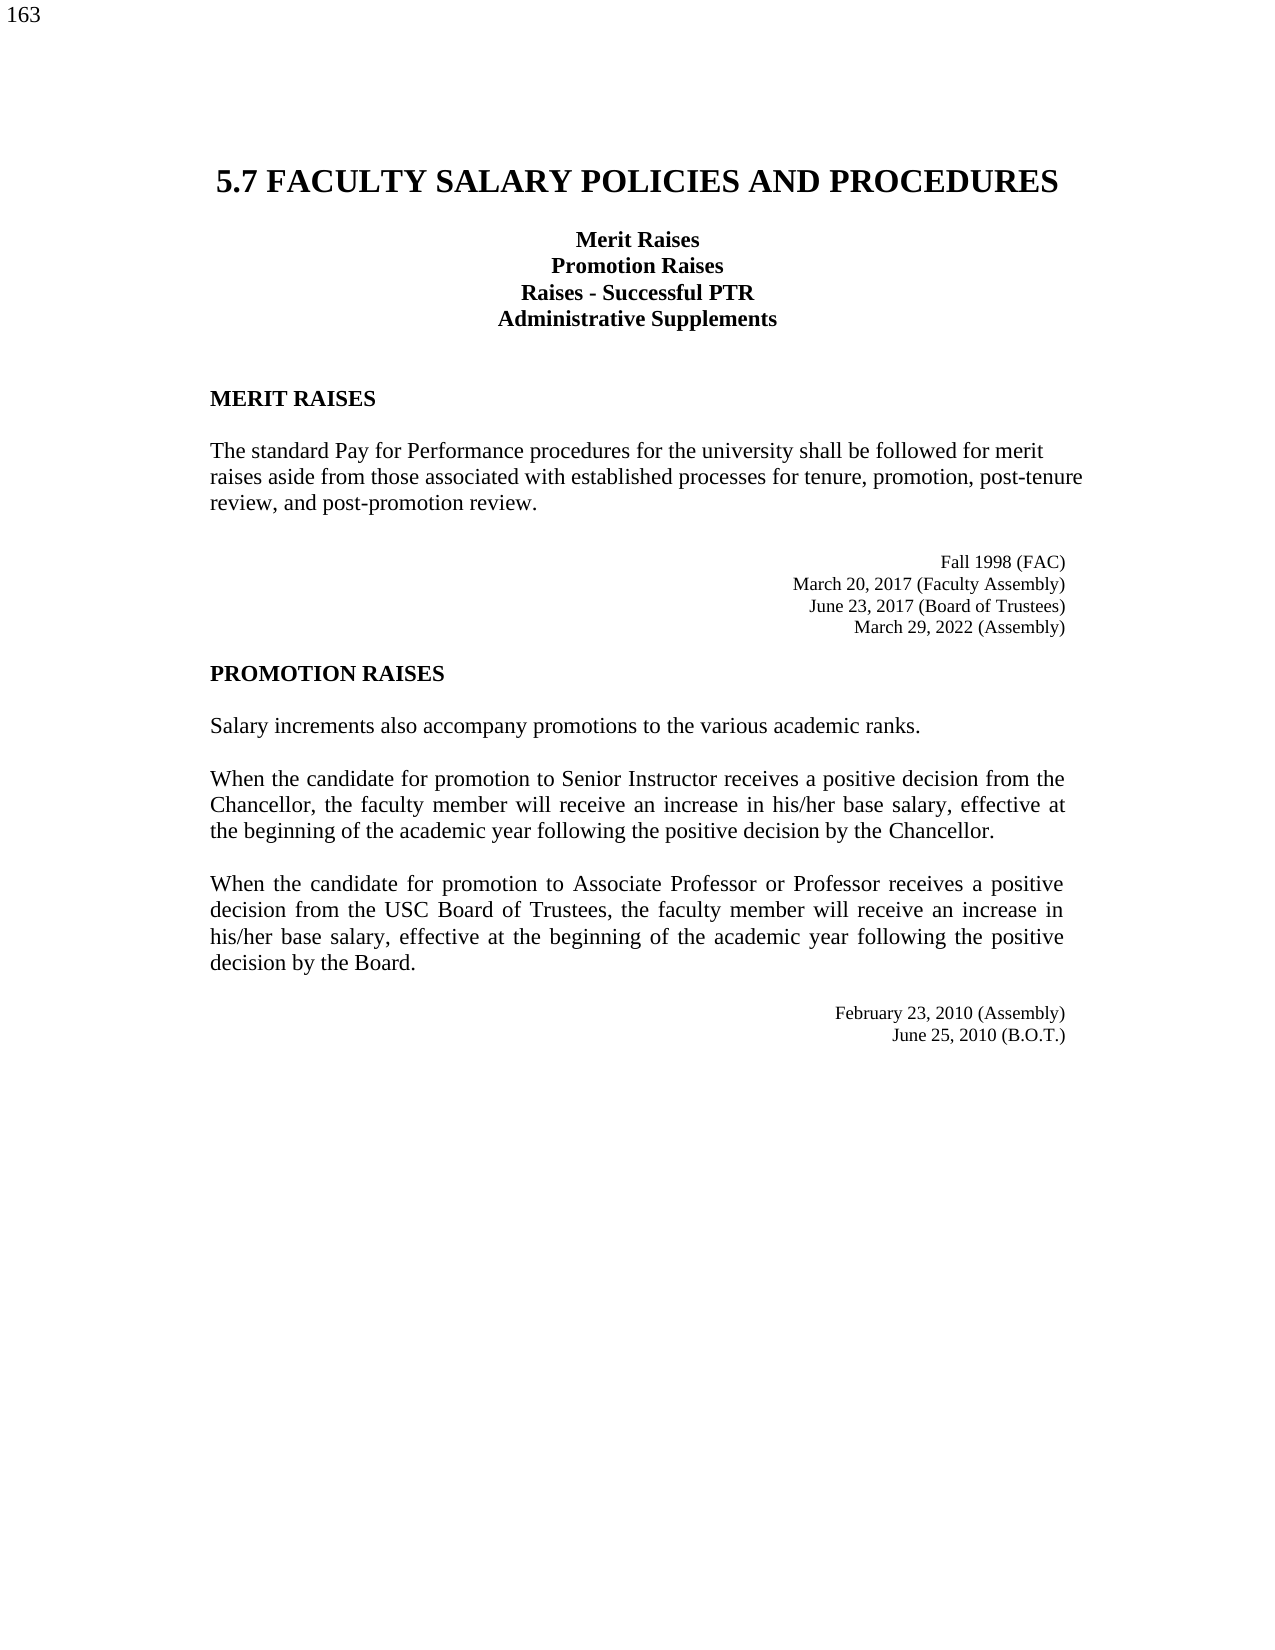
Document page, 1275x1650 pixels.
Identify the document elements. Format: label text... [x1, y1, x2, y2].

subtitle PROMOTION RAISES [210, 660, 1098, 686]
text Fall 1998 (FAC) [154, 552, 1065, 573]
subtitle Merit Raises Promotion Raises Raises - Successful PTR [520, 226, 754, 305]
text March 20, 2017 (Faculty Assembly) [154, 573, 1065, 595]
text When the candidate for promotion to Senior Instructor receives a positive decision from the Chancellor, the faculty member will receive an increase in his/her base salary, effective at the beginning of the academic year following the positive decision by the Chancellor. [210, 765, 1066, 844]
text June 25, 2010 (B.O.T.) [154, 1024, 1065, 1045]
text When the candidate for promotion to Associate Professor or Professor receives a positive decision from the USC Board of Trustees, the faculty member will receive an increase in his/her base salary, effective at the beginning of the academic year following the positive decision by the Board. [210, 870, 1066, 976]
text MERIT RAISES [210, 384, 1098, 411]
text The standard Pay for Performance procedures for the university shall be followed for merit raises aside from those associated with established processes for tenure, promotion, post-tenure review, and post-promotion review. [210, 437, 1098, 516]
text Administrative Supplements [270, 305, 1005, 332]
text Salary increments also accompany promotions to the various academic ranks. [210, 712, 1098, 738]
text February 23, 2010 (Assembly) [154, 1002, 1065, 1024]
text March 29, 2022 (Assembly) [154, 616, 1065, 638]
text June 23, 2017 (Board of Trustees) [154, 595, 1065, 616]
subtitle FACULTY SALARY POLICIES AND PROCEDURES [216, 162, 1098, 200]
